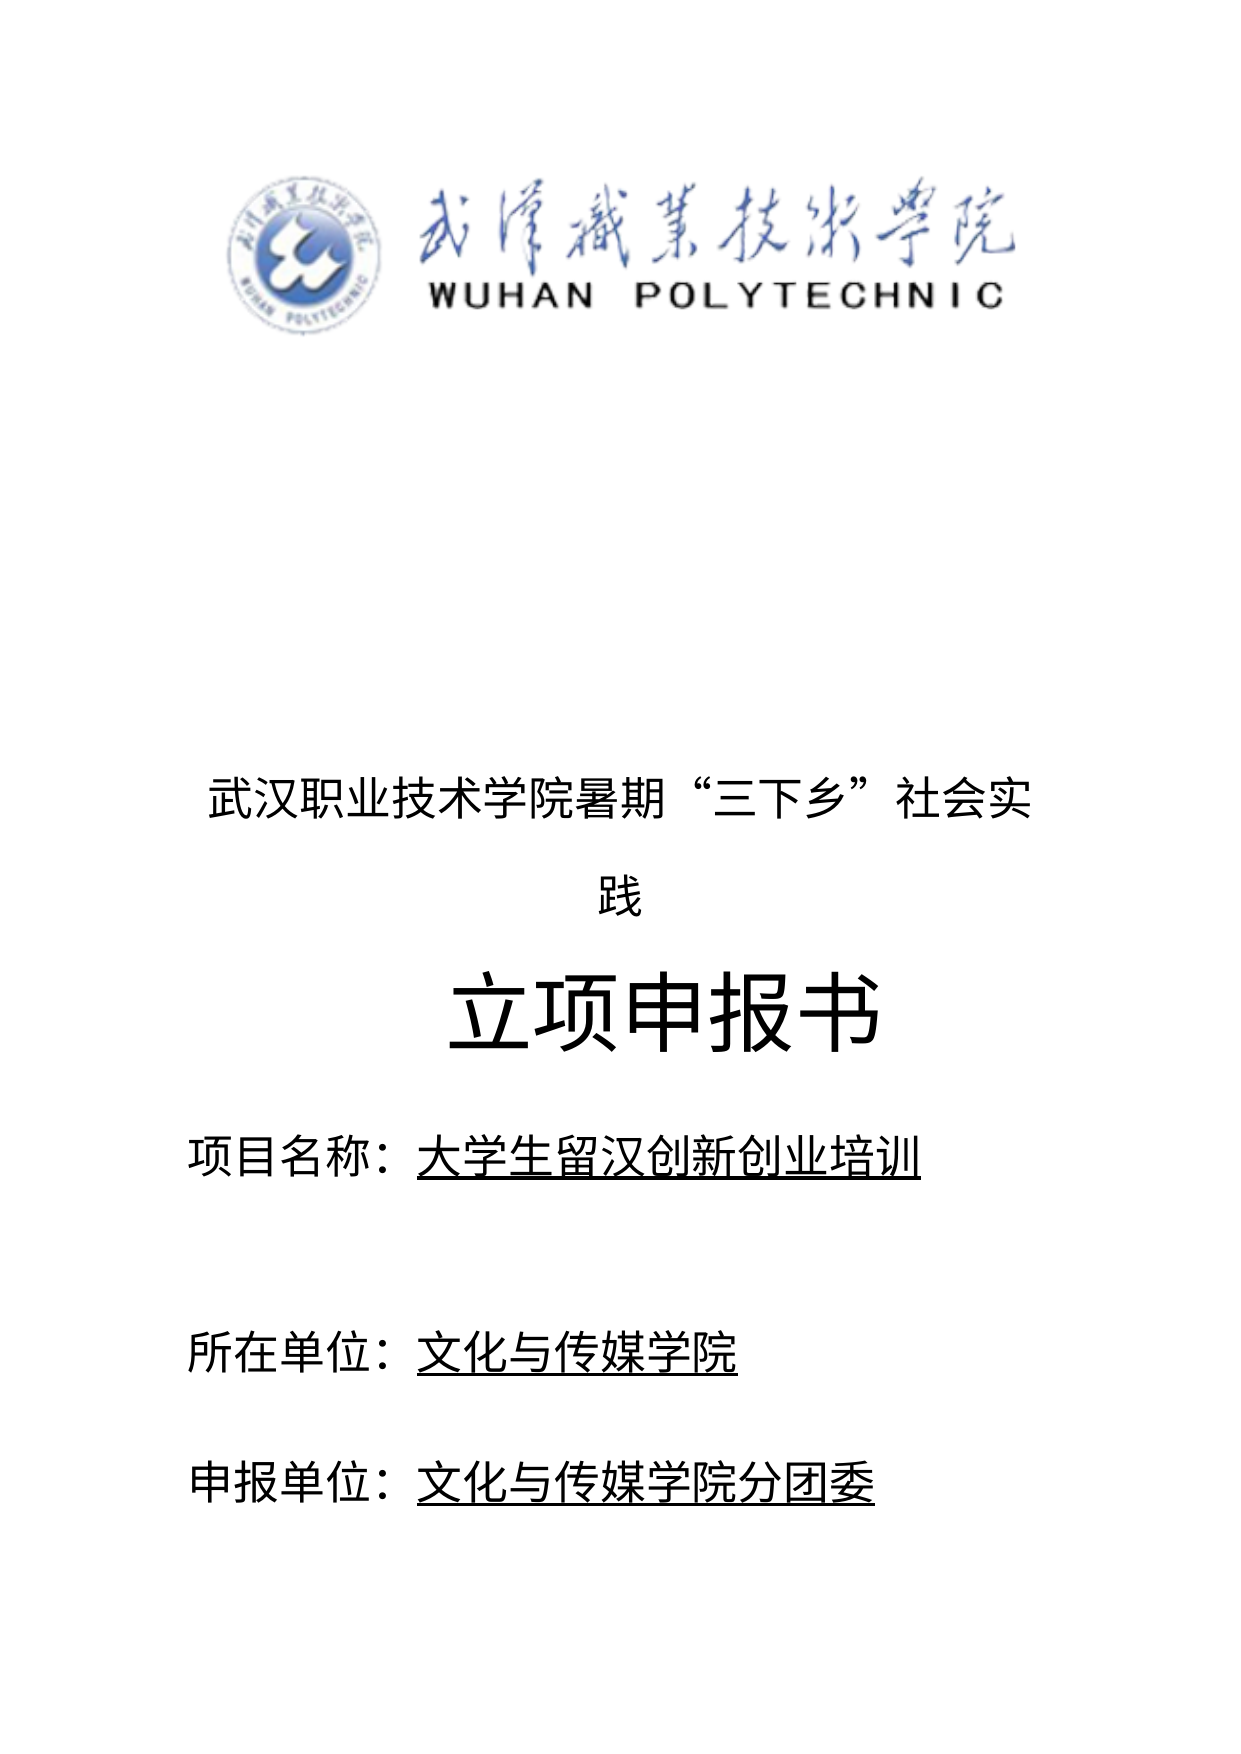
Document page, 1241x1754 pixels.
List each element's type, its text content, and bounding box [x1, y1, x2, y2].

text 申报单位：文化与传媒学院分团委 [187, 1431, 1053, 1528]
picture [203, 51, 1096, 469]
text 项目名称：大学生留汉创新创业培训 [187, 1104, 1053, 1202]
text 立项申报书 [187, 942, 1053, 1072]
text 所在单位：文化与传媒学院 [187, 1301, 1053, 1398]
text 武汉职业技术学院暑期“三下乡”社会实践 [187, 747, 1053, 942]
